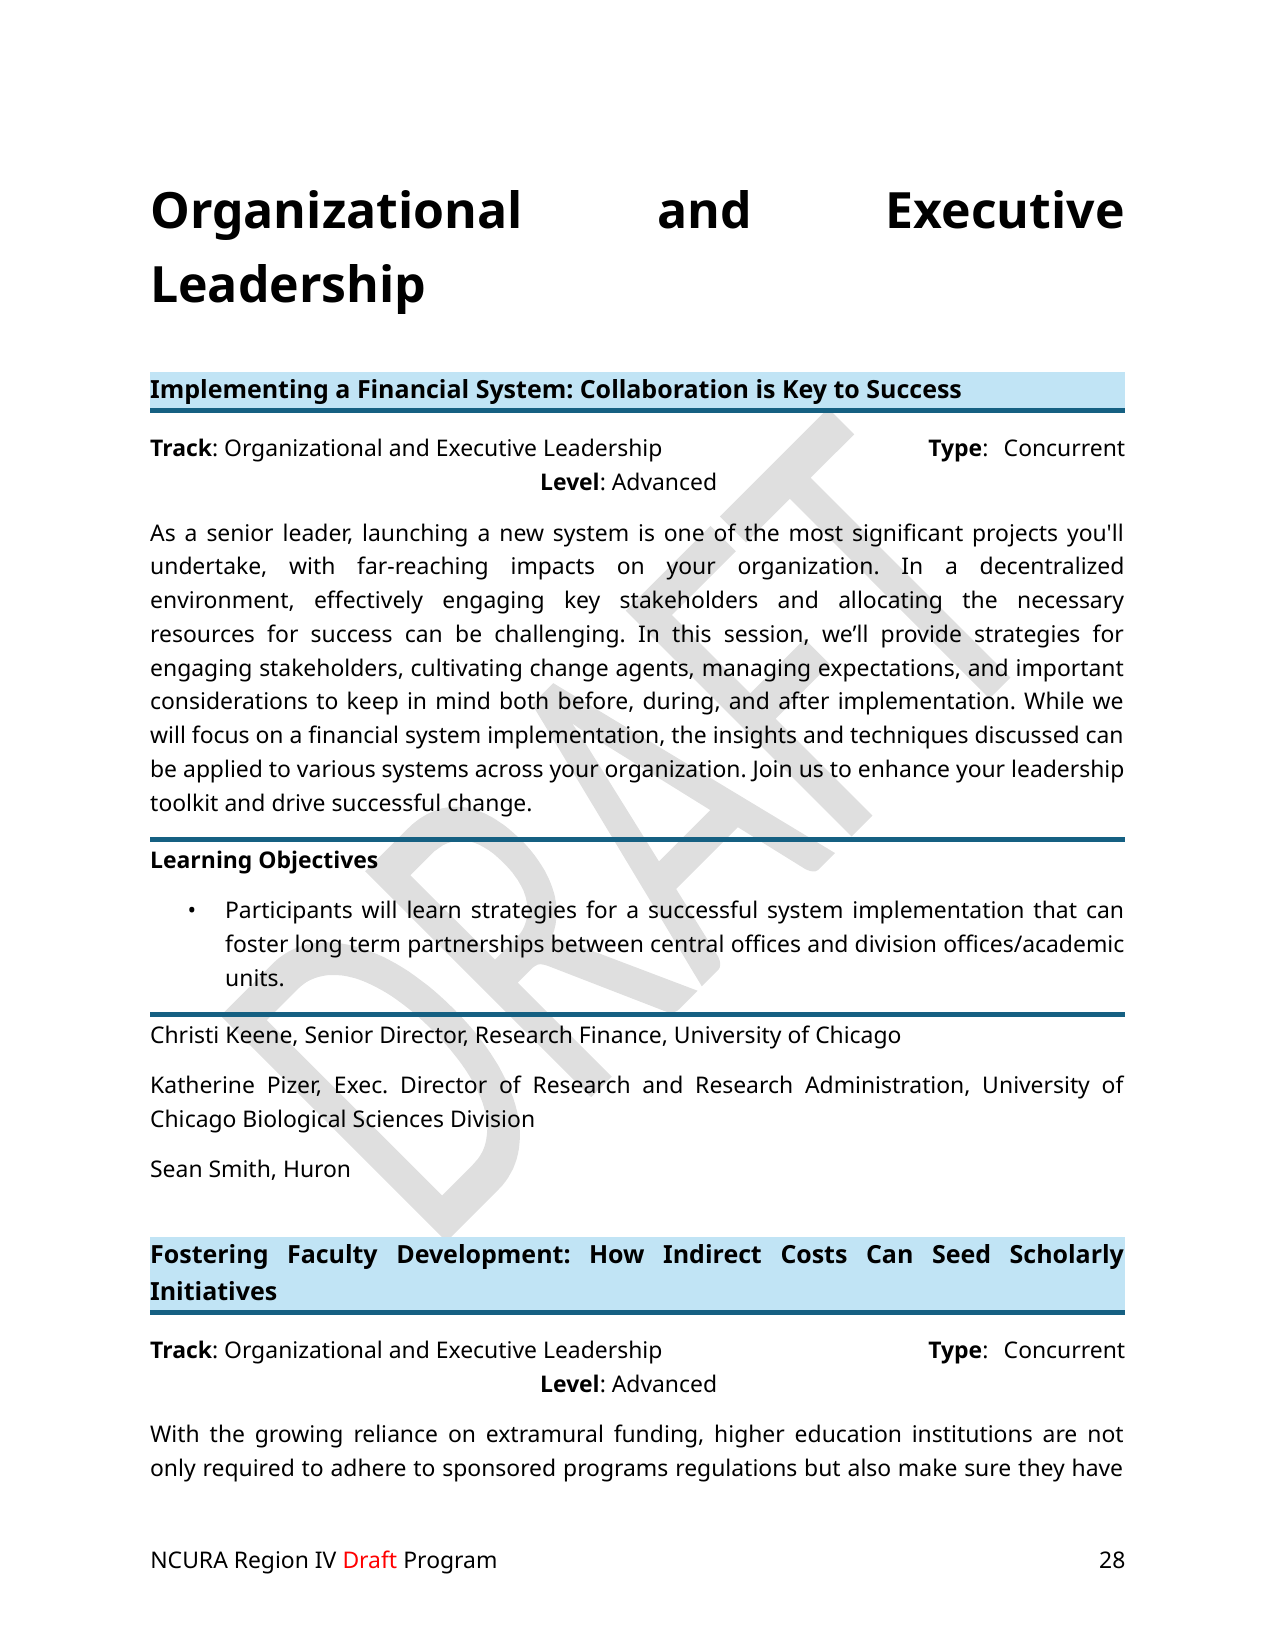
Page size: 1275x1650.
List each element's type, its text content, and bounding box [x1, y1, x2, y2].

subtitle Fostering Faculty Development: How Indirect Costs Can Seed Scholarly Initiatives [150, 1237, 1125, 1310]
list Participants will learn strategies for a successful system implementation that can foster long term partnerships between central offices and division offices/academic units. [187, 894, 1125, 993]
text Sean Smith, Huron [150, 1153, 1125, 1184]
subtitle Implementing a Financial System: Collaboration is Key to Success [150, 372, 1125, 408]
subtitle Organizational and Executive Leadership [150, 175, 1125, 317]
text Christi Keene, Senior Director, Research Finance, University of Chicago [150, 1017, 1125, 1050]
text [150, 1418, 1125, 1483]
text Track: Organizational and Executive Leadership Type: Concurrent Level: Advanced [150, 1334, 1125, 1399]
subtitle Learning Objectives [150, 842, 1125, 875]
text As a senior leader, launching a new system is one of the most significant projects you'll undertake, with far-reaching impacts on your organization. In a decentralized environment, effectively engaging key stakeholders and allocating the necessary resources for success can be challenging. In this session, we’ll provide strategies for engaging stakeholders, cultivating change agents, managing expectations, and important considerations to keep in mind both before, during, and after implementation. While we will focus on a financial system implementation, the insights and techniques discussed can be applied to various systems across your organization. Join us to enhance your leadership toolkit and drive successful change. [150, 516, 1125, 818]
text Katherine Pizer, Exec. Director of Research and Research Administration, University of Chicago Biological Sciences Division [150, 1069, 1125, 1134]
text Track: Organizational and Executive Leadership Type: Concurrent Level: Advanced [150, 432, 1125, 497]
